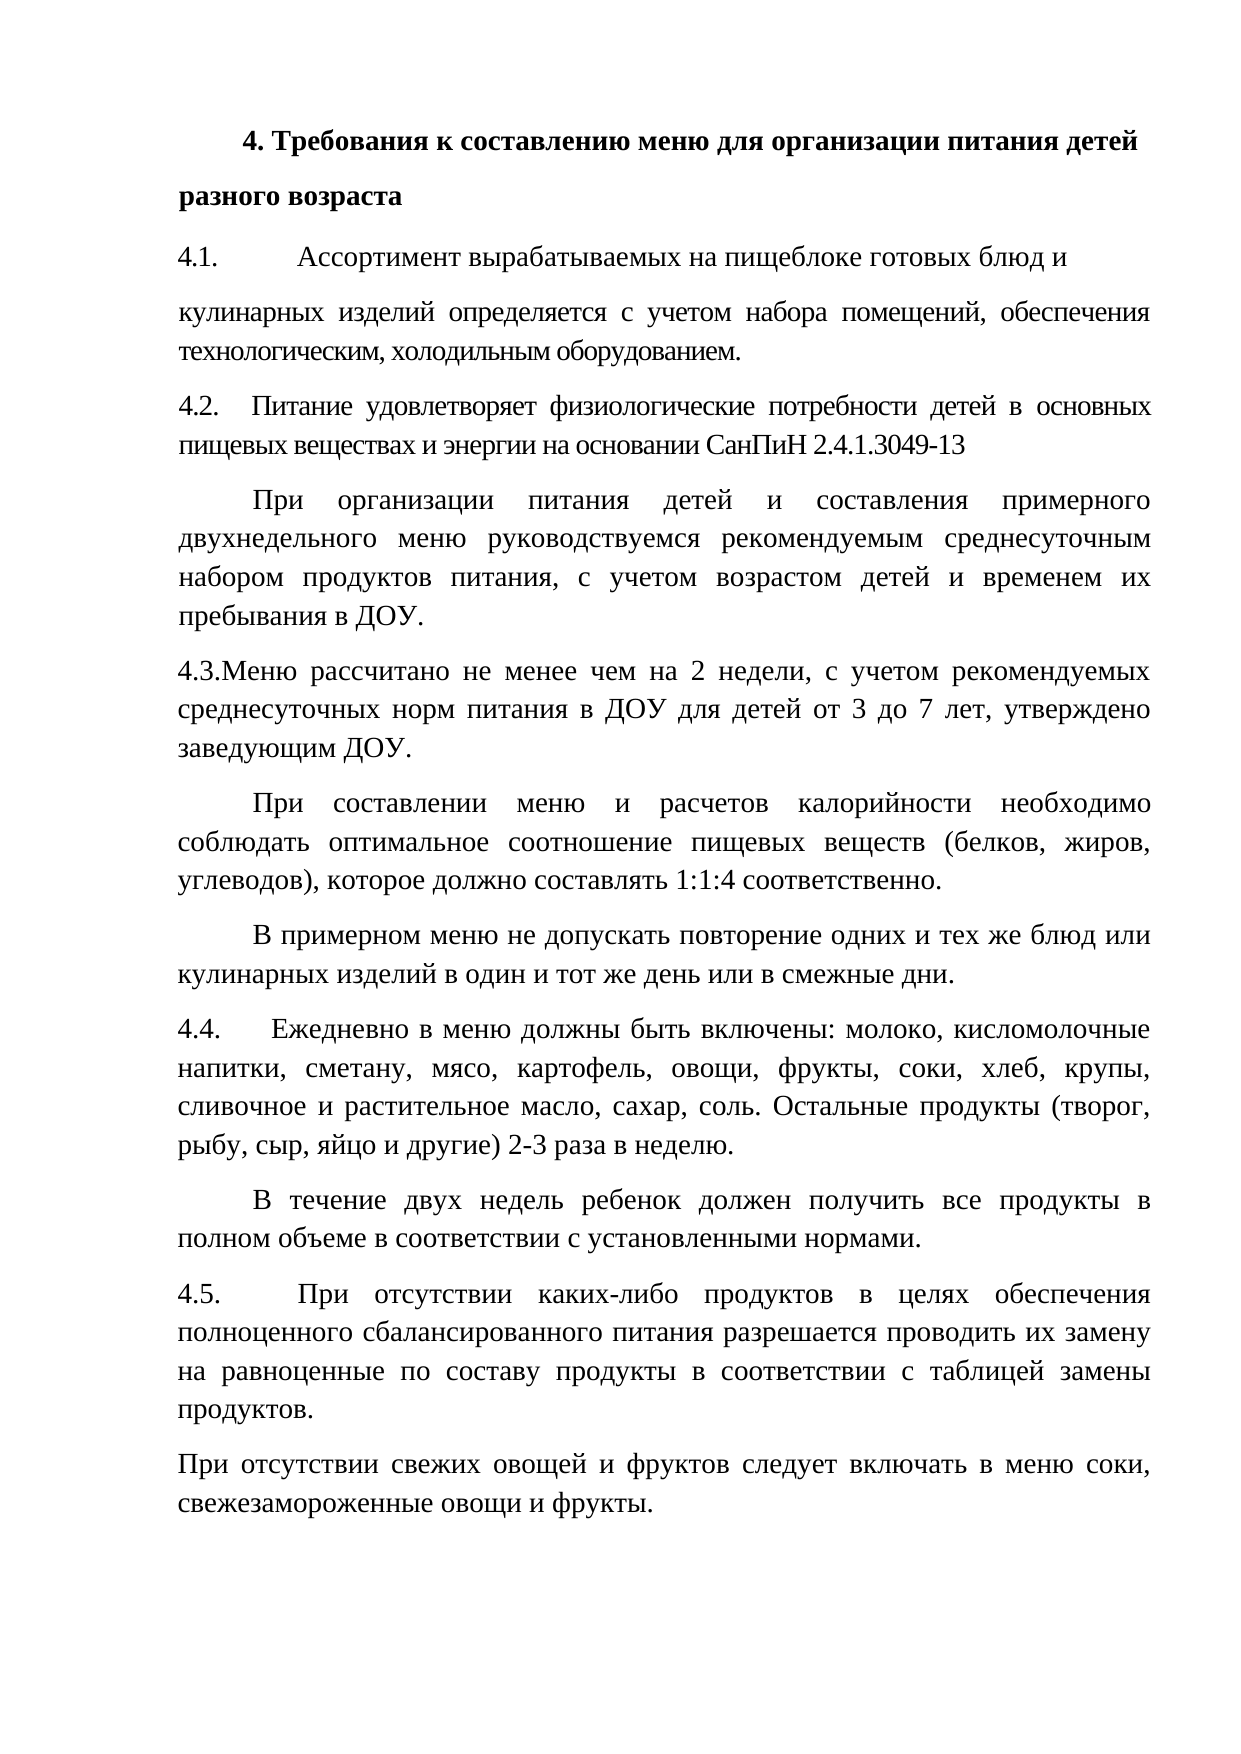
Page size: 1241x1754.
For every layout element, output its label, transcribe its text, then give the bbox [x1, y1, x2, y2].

text При отсутствии свежих овощей и фруктов следует включать в меню соки, свежезамороженные овощи и фрукты. [177, 1447, 1152, 1519]
text разного возраста [179, 178, 1152, 211]
text кулинарных изделий определяется с учетом набора помещений, обеспечения технологическим, холодильным оборудованием. [178, 294, 1152, 367]
text 4. Требования к составлению меню для организации питания детей [242, 123, 1152, 156]
text При составлении меню и расчетов калорийности необходимо соблюдать оптимальное соотношение пищевых веществ (белков, жиров, углеводов), которое должно составлять 1:1:4 соответственно. [177, 785, 1152, 896]
text В течение двух недель ребенок должен получить все продукты в полном объеме в соответствии с установленными нормами. [177, 1182, 1152, 1254]
text 4.3.Меню рассчитано не менее чем на 2 недели, с учетом рекомендуемых среднесуточных норм питания в ДОУ для детей от 3 до 7 лет, утверждено заведующим ДОУ. [177, 653, 1152, 763]
text 4.2. Питание удовлетворяет физиологические потребности детей в основных пищевых веществах и энергии на основании СанПиН 2.4.1.3049-13 [178, 388, 1152, 460]
text При организации питания детей и составления примерного двухнедельного меню руководствуемся рекомендуемым среднесуточным набором продуктов питания, с учетом возрастом детей и временем их пребывания в ДОУ. [178, 482, 1152, 631]
text 4.4. Ежедневно в меню должны быть включены: молоко, кисломолочные напитки, сметану, мясо, картофель, овощи, фрукты, соки, хлеб, крупы, сливочное и растительное масло, сахар, соль. Остальные продукты (творог, рыбу, сыр, яйцо и другие) 2-3 раза в неделю. [177, 1011, 1152, 1160]
text 4.5. При отсутствии каких-либо продуктов в целях обеспечения полноценного сбалансированного питания разрешается проводить их замену на равноценные по составу продукты в соответствии с таблицей замены продуктов. [177, 1276, 1152, 1425]
text В примерном меню не допускать повторение одних и тех же блюд или кулинарных изделий в один и тот же день или в смежные дни. [177, 917, 1152, 989]
text 4.1. Ассортимент вырабатываемых на пищеблоке готовых блюд и [177, 239, 1152, 273]
